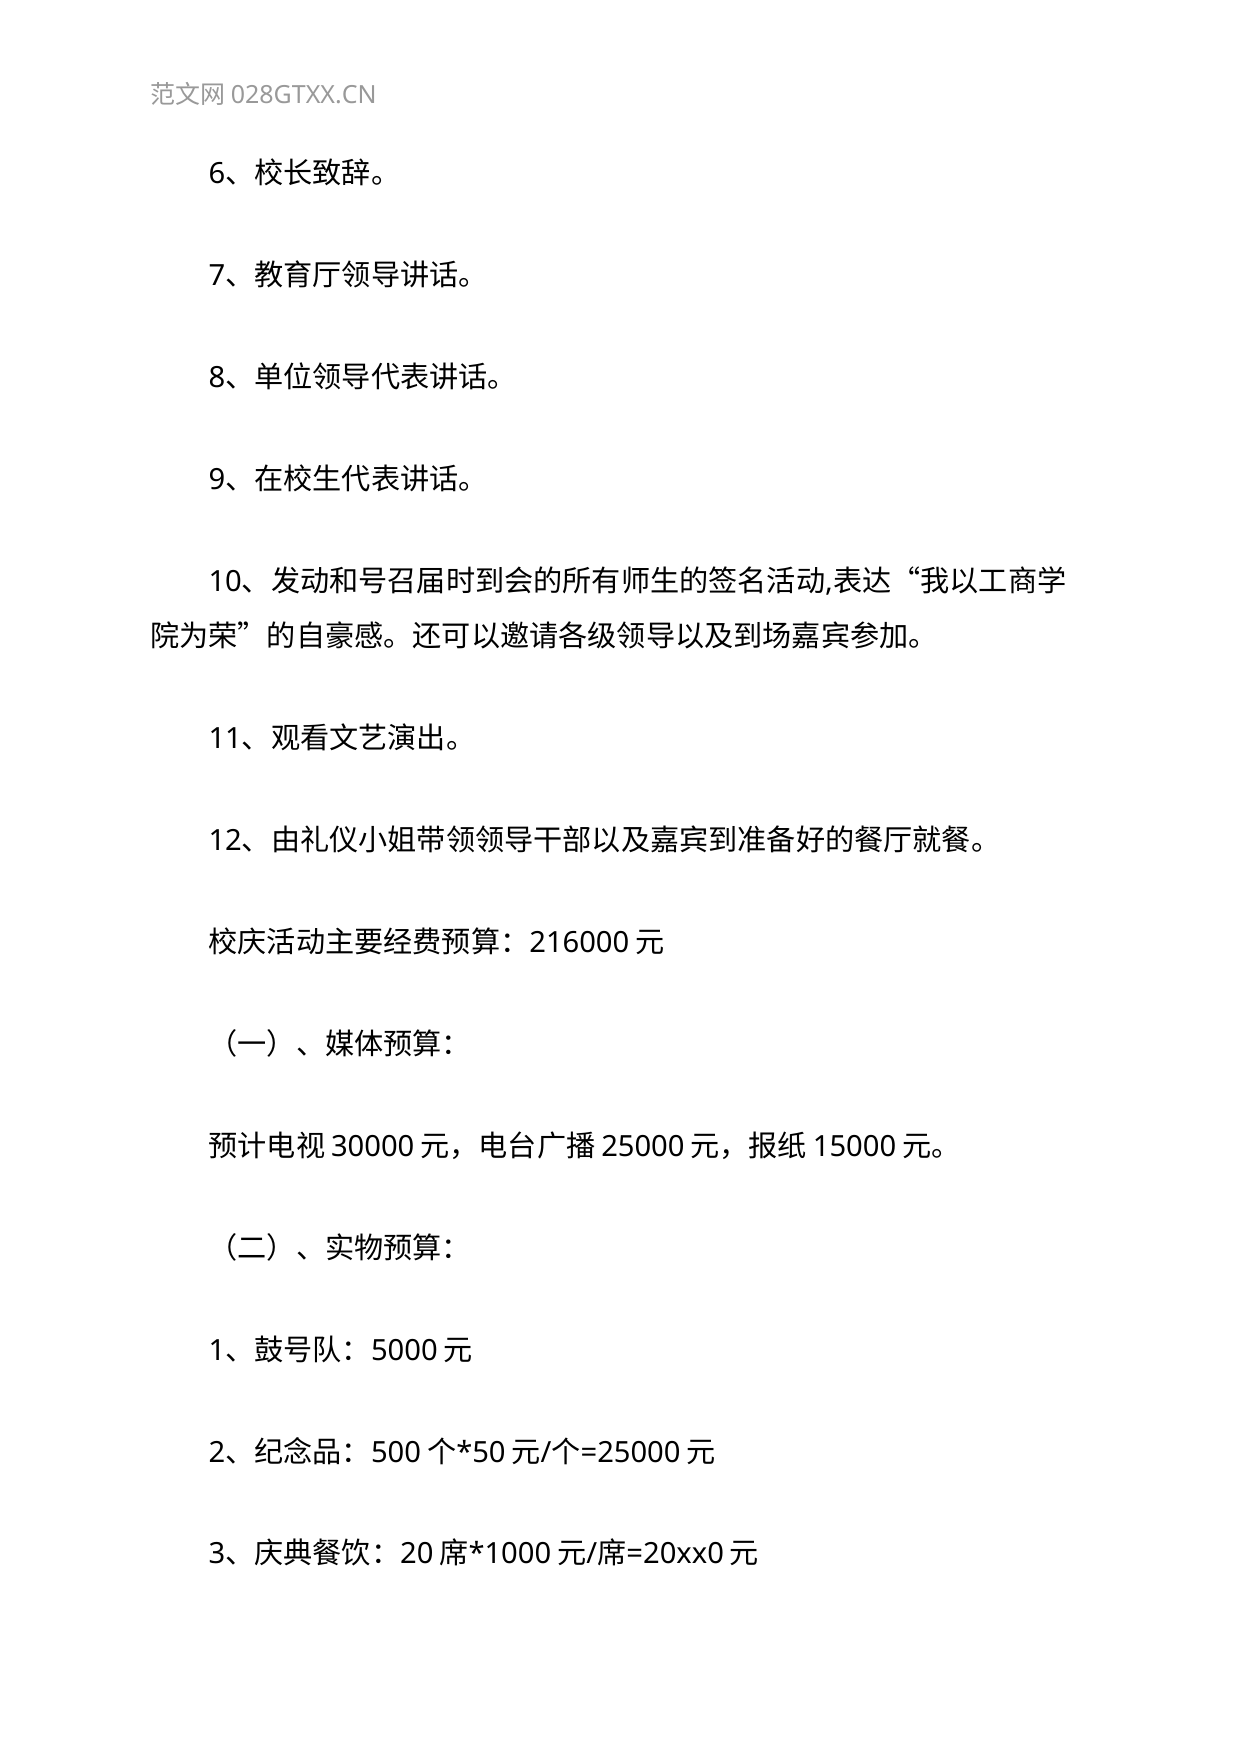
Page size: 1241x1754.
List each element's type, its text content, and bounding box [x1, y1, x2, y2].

text 9、在校生代表讲话。 [150, 456, 1090, 498]
text （二）、实物预算： [150, 1224, 1090, 1267]
text 12、由礼仪小姐带领领导干部以及嘉宾到准备好的餐厅就餐。 [150, 817, 1090, 859]
text （一）、媒体预算： [150, 1021, 1090, 1063]
text 3、庆典餐饮：20席*1000元/席=20xx0元 [150, 1530, 1090, 1572]
text 11、观看文艺演出。 [150, 715, 1090, 757]
text 1、鼓号队：5000元 [150, 1326, 1090, 1368]
text 10、发动和号召届时到会的所有师生的签名活动,表达“我以工商学院为荣”的自豪感。还可以邀请各级领导以及到场嘉宾参加。 [150, 558, 1090, 655]
text 2、纪念品：500个*50元/个=25000元 [150, 1428, 1090, 1471]
text 预计电视30000元，电台广播25000元，报纸15000元。 [150, 1122, 1090, 1165]
text 8、单位领导代表讲话。 [150, 354, 1090, 396]
text 7、教育厅领导讲话。 [150, 252, 1090, 294]
text 校庆活动主要经费预算：216000元 [150, 919, 1090, 961]
text 6、校长致辞。 [150, 150, 1090, 192]
